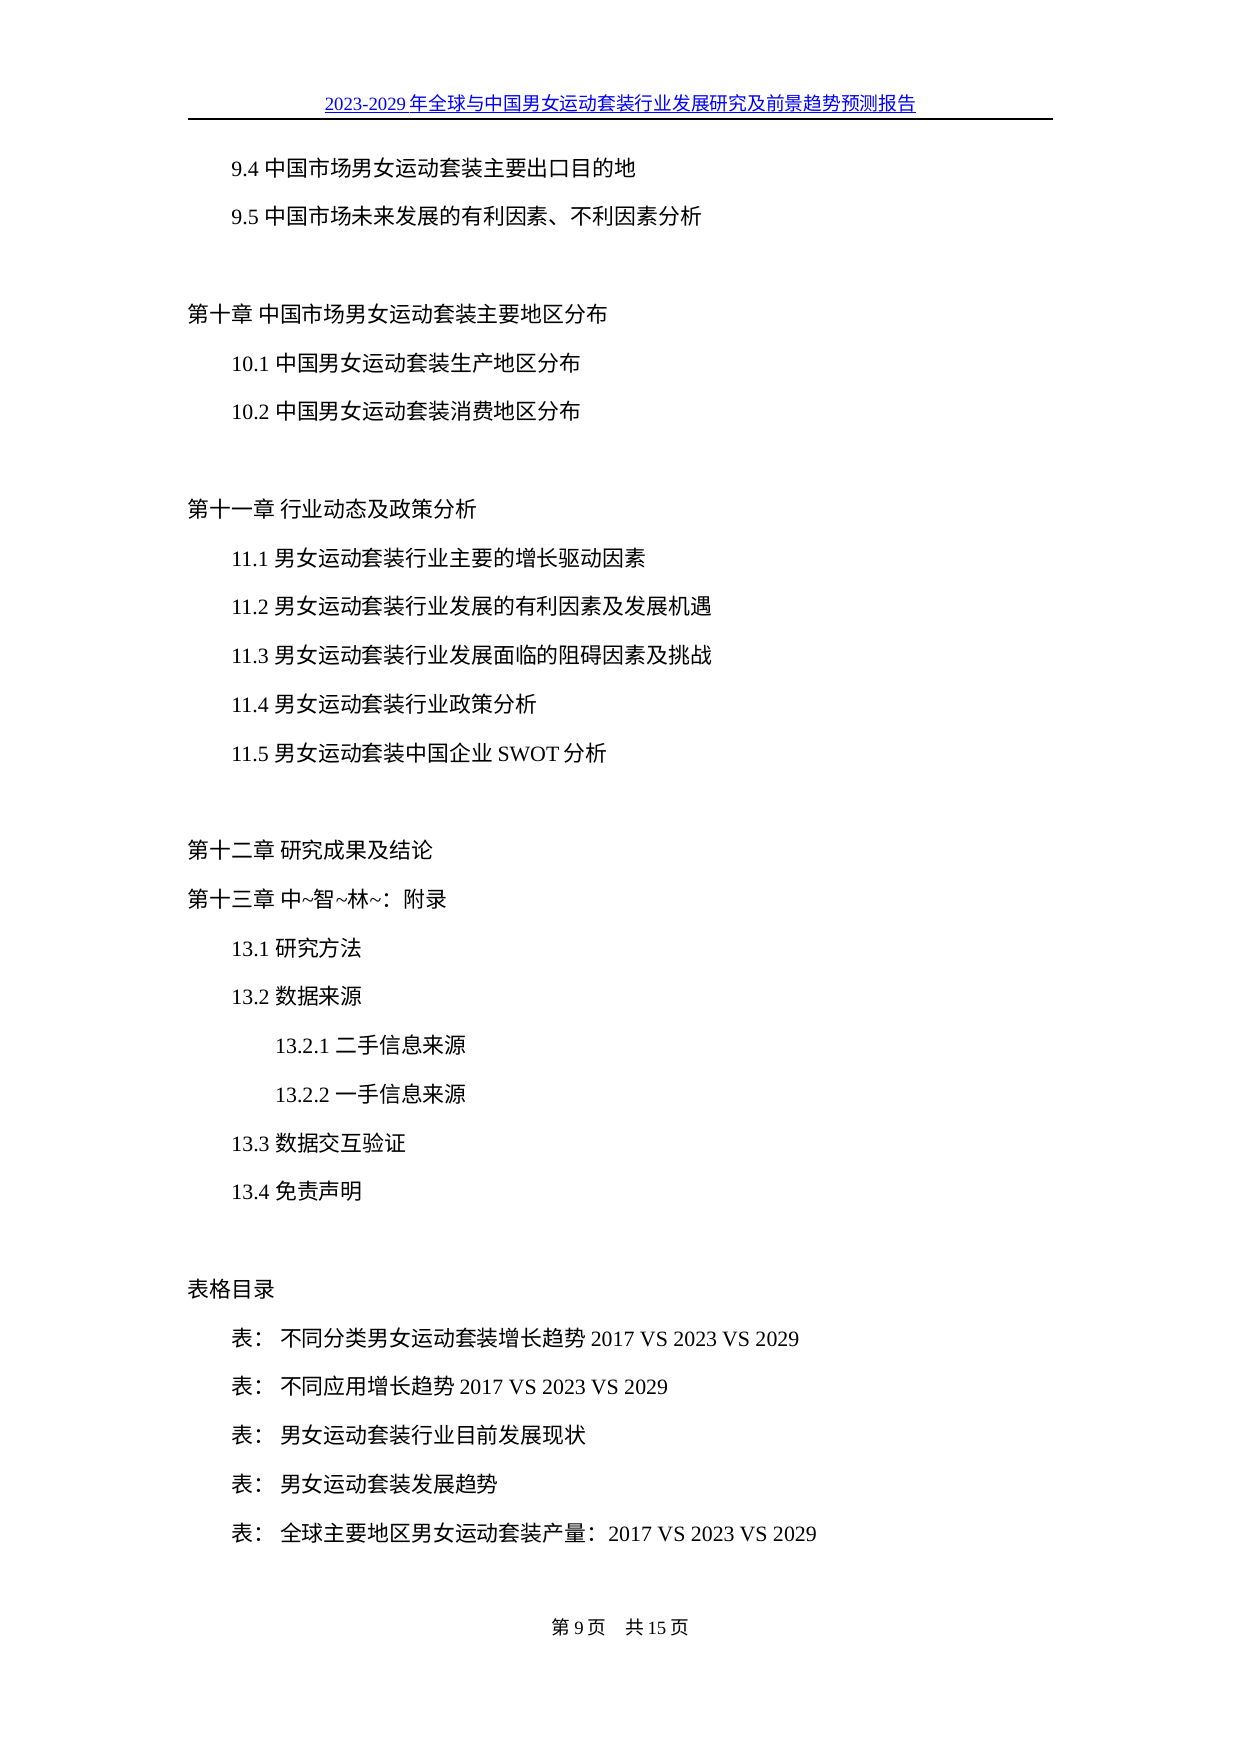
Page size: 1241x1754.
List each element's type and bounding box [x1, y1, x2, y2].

text [187, 150, 1053, 1548]
